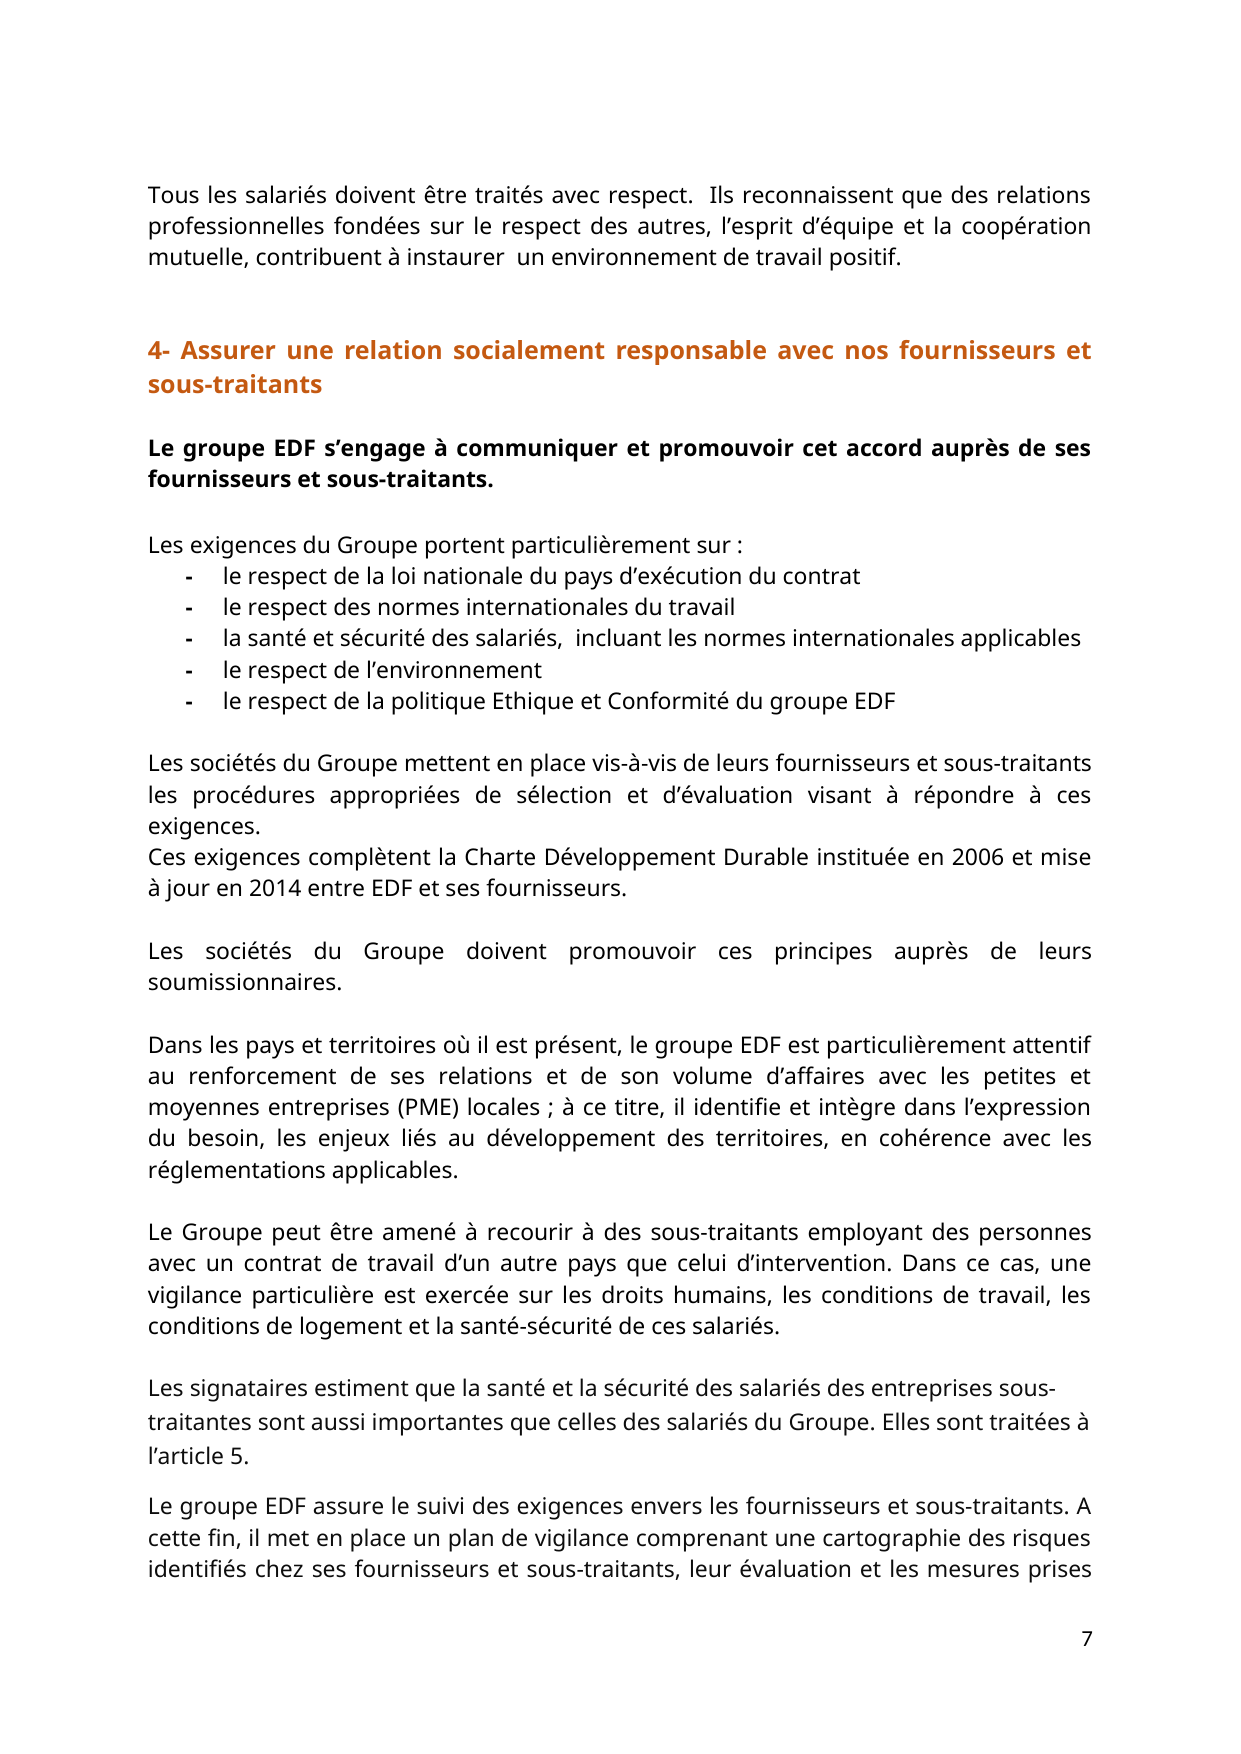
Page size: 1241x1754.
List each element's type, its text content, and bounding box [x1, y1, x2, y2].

text 4- Assurer une relation socialement responsable avec nos fournisseurs et sous-traitants [148, 333, 1093, 401]
text Dans les pays et territoires où il est présent, le groupe EDF est particulièrement attentif au renforcement de ses relations et de son volume d’affaires avec les petites et moyennes entreprises (PME) locales ; à ce titre, il identifie et intègre dans l’expression du besoin, les enjeux liés au développement des territoires, en cohérence avec les réglementations applicables. [148, 1028, 1093, 1185]
list le respect de la loi nationale du pays d’exécution du contrat [185, 560, 1093, 591]
text Les exigences du Groupe portent particulièrement sur : [148, 528, 1093, 560]
text Le Groupe peut être amené à recourir à des sous-traitants employant des personnes avec un contrat de travail d’un autre pays que celui d’intervention. Dans ce cas, une vigilance particulière est exercée sur les droits humains, les conditions de travail, les conditions de logement et la santé-sécurité de ces salariés. [148, 1216, 1093, 1341]
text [148, 1490, 1093, 1584]
text Les signataires estiment que la santé et la sécurité des salariés des entreprises sous-traitantes sont aussi importantes que celles des salariés du Groupe. Elles sont traitées à l’article 5. [148, 1372, 1093, 1471]
text Les sociétés du Groupe mettent en place vis-à-vis de leurs fournisseurs et sous-traitants les procédures appropriées de sélection et d’évaluation visant à répondre à ces exigences. [148, 747, 1093, 841]
text Tous les salariés doivent être traités avec respect. Ils reconnaissent que des relations professionnelles fondées sur le respect des autres, l’esprit d’équipe et la coopération mutuelle, contribuent à instaurer un environnement de travail positif. [148, 179, 1093, 273]
text Ces exigences complètent la Charte Développement Durable instituée en 2006 et mise à jour en 2014 entre EDF et ses fournisseurs. [148, 841, 1093, 903]
list le respect des normes internationales du travail [185, 591, 1093, 622]
text Le groupe EDF s’engage à communiquer et promouvoir cet accord auprès de ses fournisseurs et sous-traitants. [148, 432, 1093, 494]
list Les sociétés du Groupe doivent promouvoir ces principes auprès de leurs soumissionnaires. [148, 935, 1093, 997]
list le respect de l’environnement [185, 653, 1093, 685]
list le respect de la politique Ethique et Conformité du groupe EDF [185, 685, 1093, 716]
list la santé et sécurité des salariés, incluant les normes internationales applicables [185, 622, 1093, 653]
